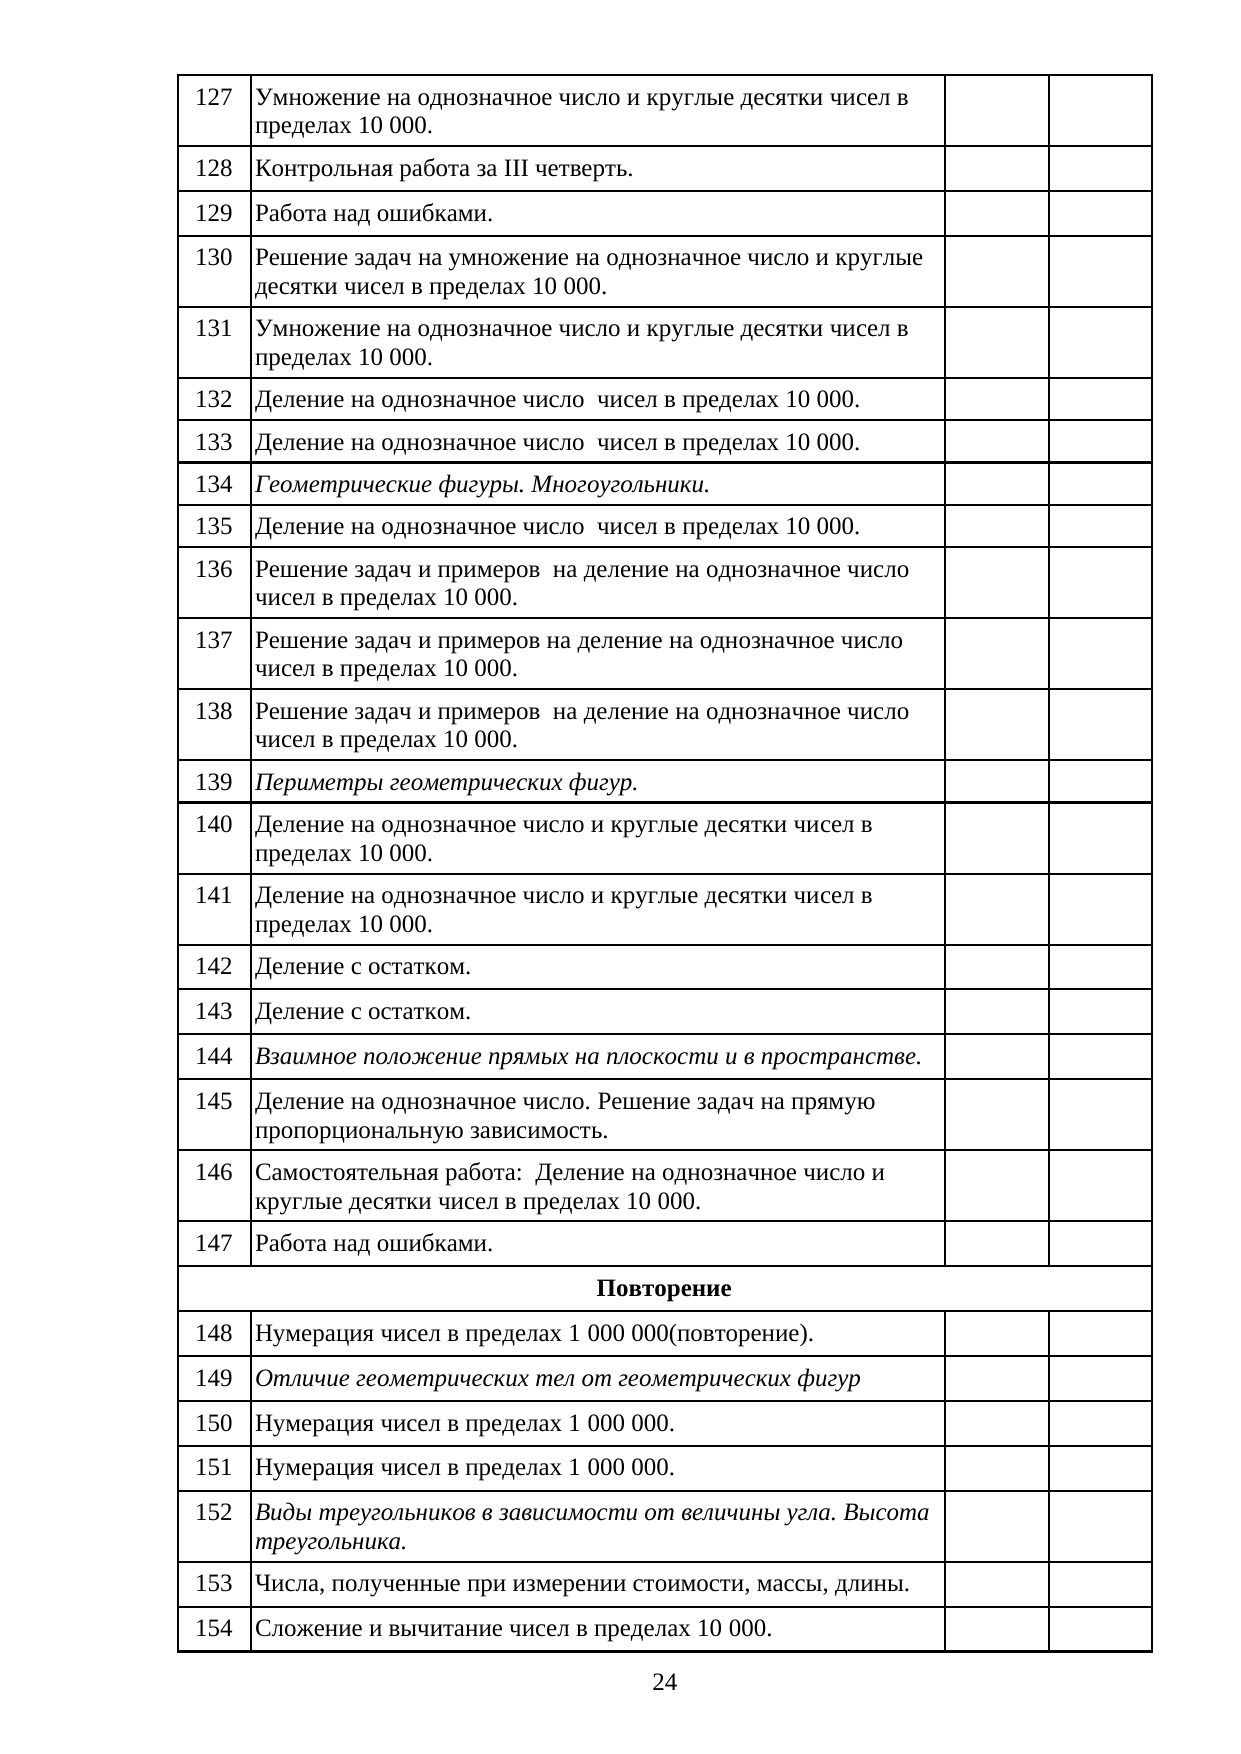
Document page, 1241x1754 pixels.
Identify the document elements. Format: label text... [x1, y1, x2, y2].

table_cell [1050, 1080, 1151, 1149]
table_cell [1050, 875, 1151, 943]
table_cell [946, 1563, 1048, 1606]
table_cell [1050, 308, 1151, 377]
table_cell [1050, 464, 1151, 504]
table_cell Деление с остатком. [252, 946, 944, 988]
table_cell 151 [179, 1447, 250, 1489]
table_cell [1050, 1222, 1151, 1265]
table_cell [946, 1312, 1048, 1355]
table_cell 133 [179, 421, 250, 461]
table_cell 132 [179, 379, 250, 419]
table_cell 154 [179, 1608, 250, 1650]
table_cell 153 [179, 1563, 250, 1606]
table_cell 146 [179, 1151, 250, 1220]
table_cell [946, 237, 1048, 306]
table_cell [1050, 1402, 1151, 1445]
table_cell [946, 761, 1048, 801]
table_cell [946, 1492, 1048, 1561]
table_cell [1050, 1608, 1151, 1650]
table_cell [946, 1608, 1048, 1650]
table_cell Повторение [179, 1267, 1151, 1310]
table_cell Деление на однозначное число. Решение задач на прямую пропорциональную зависимость. [252, 1080, 944, 1149]
table_cell [946, 990, 1048, 1033]
table_cell 141 [179, 875, 250, 943]
table_cell [1050, 990, 1151, 1033]
table_cell [1050, 421, 1151, 461]
table_cell [1050, 804, 1151, 872]
table_cell 136 [179, 548, 250, 617]
table_cell [946, 192, 1048, 235]
table_cell Решение задач на умножение на однозначное число и круглые десятки чисел в пределах 10 000. [252, 237, 944, 306]
table_cell [1050, 506, 1151, 546]
table_cell [1050, 619, 1151, 688]
table_cell [946, 76, 1048, 145]
table_cell Деление на однозначное число чисел в пределах 10 000. [252, 506, 944, 546]
table_cell 143 [179, 990, 250, 1033]
table_cell Умножение на однозначное число и круглые десятки чисел в пределах 10 000. [252, 308, 944, 377]
table_cell [1050, 1151, 1151, 1220]
table_cell [946, 1222, 1048, 1265]
table_cell Нумерация чисел в пределах 1 000 000. [252, 1402, 944, 1445]
table_cell Виды треугольников в зависимости от величины угла. Высота треугольника. [252, 1492, 944, 1561]
table_cell 149 [179, 1357, 250, 1400]
table_cell [1050, 76, 1151, 145]
table_cell Самостоятельная работа: Деление на однозначное число и круглые десятки чисел в пределах 10 000. [252, 1151, 944, 1220]
table_cell [946, 1402, 1048, 1445]
table_cell Деление на однозначное число и круглые десятки чисел в пределах 10 000. [252, 804, 944, 872]
table_cell Решение задач и примеров на деление на однозначное число чисел в пределах 10 000. [252, 548, 944, 617]
table_cell Контрольная работа за III четверть. [252, 147, 944, 190]
table_cell [946, 946, 1048, 988]
table_cell [946, 619, 1048, 688]
table_cell Деление с остатком. [252, 990, 944, 1033]
table_cell [946, 690, 1048, 759]
table_cell 148 [179, 1312, 250, 1355]
table_cell 144 [179, 1035, 250, 1078]
table_cell [1050, 147, 1151, 190]
table_cell [946, 506, 1048, 546]
table_cell [946, 548, 1048, 617]
table_cell 129 [179, 192, 250, 235]
table_cell Взаимное положение прямых на плоскости и в пространстве. [252, 1035, 944, 1078]
table_cell 127 [179, 76, 250, 145]
table_cell 139 [179, 761, 250, 801]
table_cell [946, 464, 1048, 504]
table_cell [946, 1151, 1048, 1220]
table_cell [1050, 1357, 1151, 1400]
table_cell [1050, 192, 1151, 235]
table_cell [1050, 1312, 1151, 1355]
table_cell 128 [179, 147, 250, 190]
table_cell Деление на однозначное число чисел в пределах 10 000. [252, 379, 944, 419]
table_cell Деление на однозначное число чисел в пределах 10 000. [252, 421, 944, 461]
table_cell [946, 1080, 1048, 1149]
table_cell 138 [179, 690, 250, 759]
table_cell [946, 1035, 1048, 1078]
table_cell Работа над ошибками. [252, 192, 944, 235]
table_cell [946, 308, 1048, 377]
table_cell 131 [179, 308, 250, 377]
table_cell 137 [179, 619, 250, 688]
table_cell Числа, полученные при измерении стоимости, массы, длины. [252, 1563, 944, 1606]
table_cell [1050, 1492, 1151, 1561]
table_cell [1050, 946, 1151, 988]
table_cell 130 [179, 237, 250, 306]
table_cell 142 [179, 946, 250, 988]
table_cell [946, 804, 1048, 872]
table_cell [946, 379, 1048, 419]
table_cell [1050, 1035, 1151, 1078]
table_cell Нумерация чисел в пределах 1 000 000. [252, 1447, 944, 1489]
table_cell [252, 1608, 944, 1650]
table_cell 150 [179, 1402, 250, 1445]
table_cell 147 [179, 1222, 250, 1265]
table_cell 145 [179, 1080, 250, 1149]
table_cell [946, 875, 1048, 943]
table_cell Периметры геометрических фигур. [252, 761, 944, 801]
table_cell Умножение на однозначное число и круглые десятки чисел в пределах 10 000. [252, 76, 944, 145]
table_cell Геометрические фигуры. Многоугольники. [252, 464, 944, 504]
table_cell [1050, 379, 1151, 419]
table_cell [1050, 237, 1151, 306]
table_cell 134 [179, 464, 250, 504]
table_cell 152 [179, 1492, 250, 1561]
table_cell Деление на однозначное число и круглые десятки чисел в пределах 10 000. [252, 875, 944, 943]
table_cell 135 [179, 506, 250, 546]
table_cell [946, 1447, 1048, 1489]
table_cell Решение задач и примеров на деление на однозначное число чисел в пределах 10 000. [252, 619, 944, 688]
table_cell [946, 421, 1048, 461]
table_cell [1050, 1563, 1151, 1606]
table_cell 140 [179, 804, 250, 872]
table_cell Решение задач и примеров на деление на однозначное число чисел в пределах 10 000. [252, 690, 944, 759]
table_cell [946, 147, 1048, 190]
table_cell [1050, 761, 1151, 801]
table_cell Отличие геометрических тел от геометрических фигур [252, 1357, 944, 1400]
table_cell [946, 1357, 1048, 1400]
table_cell Нумерация чисел в пределах 1 000 000(повторение). [252, 1312, 944, 1355]
table_cell [1050, 690, 1151, 759]
table_cell Работа над ошибками. [252, 1222, 944, 1265]
table_cell [1050, 548, 1151, 617]
table_cell [1050, 1447, 1151, 1489]
